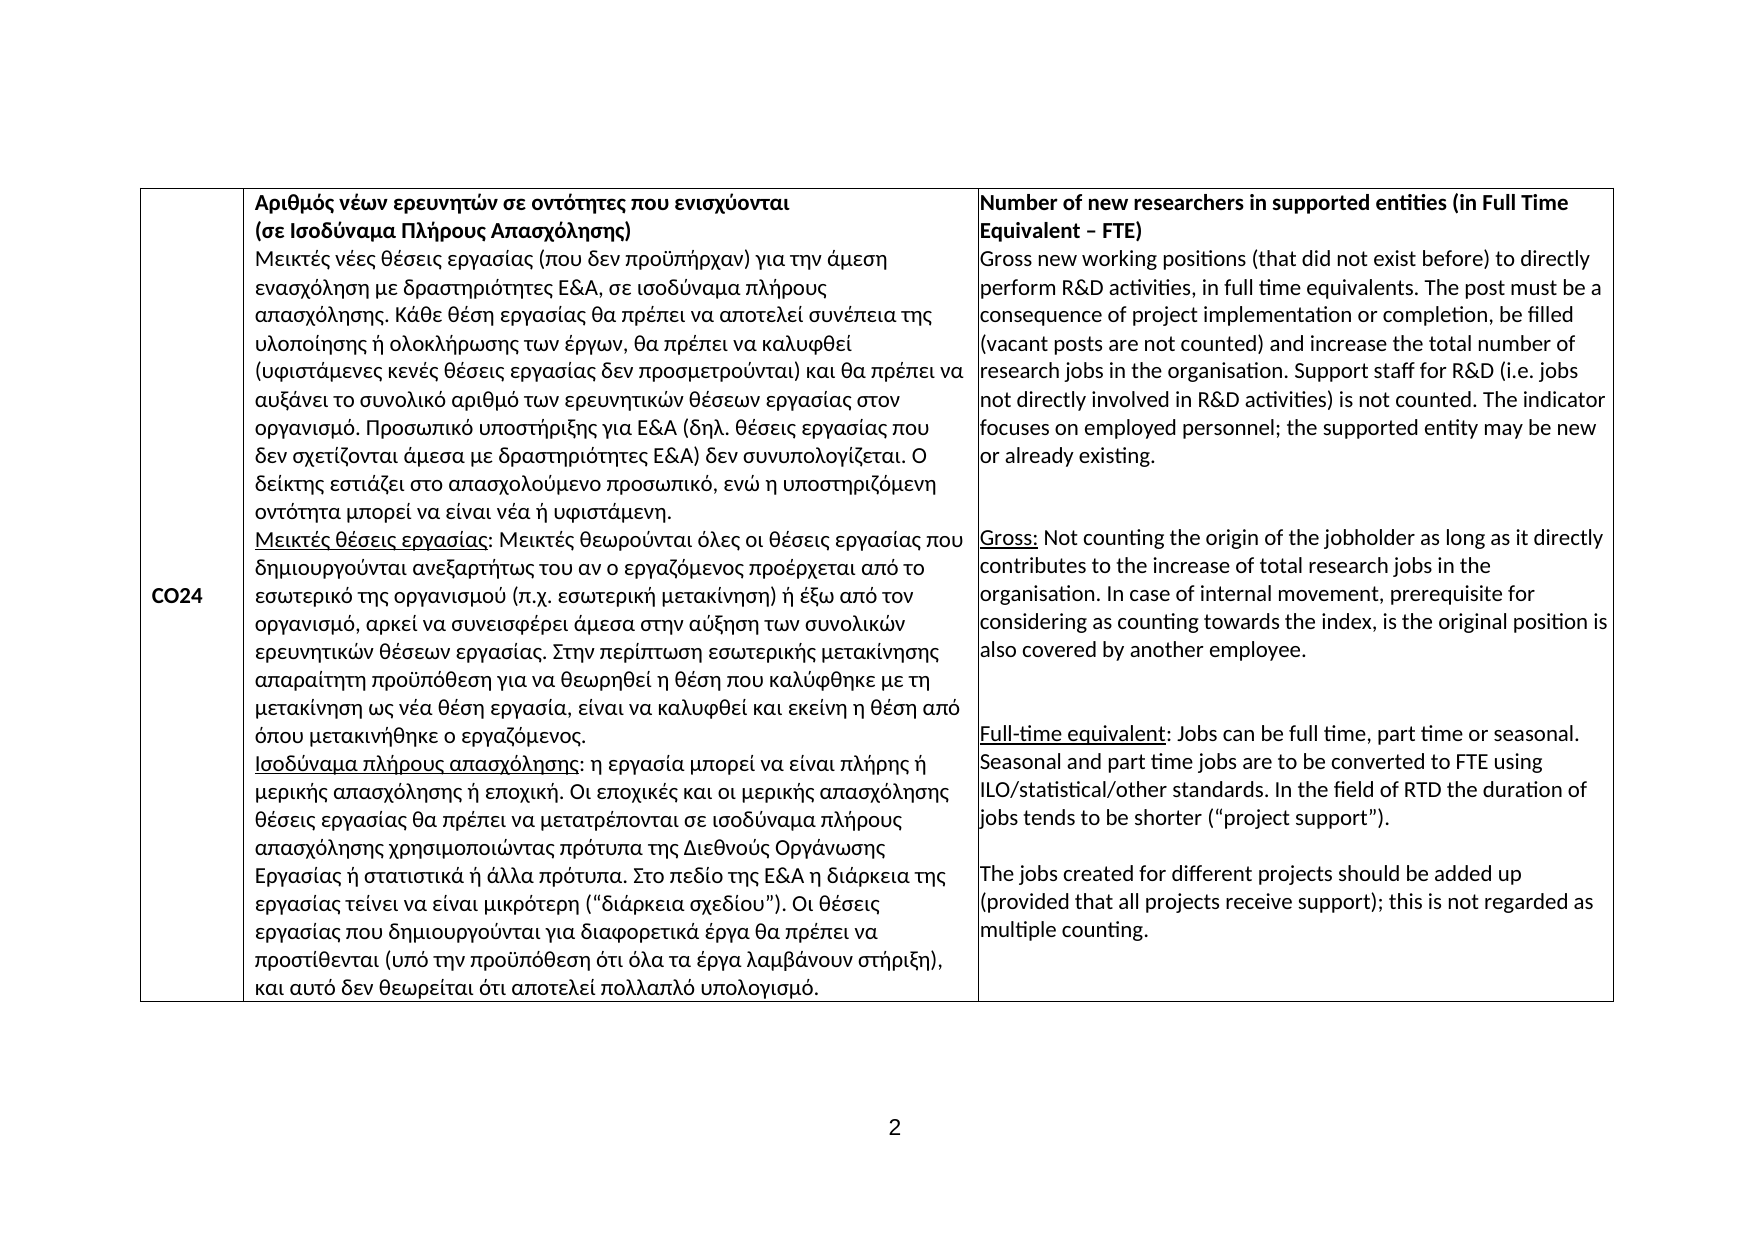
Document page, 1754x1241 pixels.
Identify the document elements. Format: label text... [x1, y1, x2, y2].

table_cell Αριθμός νέων ερευνητών σε οντότητες που ενισχύονται (σε Ισοδύναμα Πλήρους Απασχόλησης) Μεικτές νέες θέσεις εργασίας (που δεν προϋπήρχαν) για την άμεση ενασχόληση με δραστηριότητες Ε&Α, σε ισοδύναμα πλήρους απασχόλησης. Κάθε θέση εργασίας θα πρέπει να αποτελεί συνέπεια της υλοποίησης ή ολοκλήρωσης των έργων, θα πρέπει να καλυφθεί (υφιστάμενες κενές θέσεις εργασίας δεν προσμετρούνται) και θα πρέπει να αυξάνει το συνολικό αριθμό των ερευνητικών θέσεων εργασίας στον οργανισμό. Προσωπικό υποστήριξης για Ε&Α (δηλ. θέσεις εργασίας που δεν σχετίζονται άμεσα με δραστηριότητες Ε&Α) δεν συνυπολογίζεται. Ο δείκτης εστιάζει στο απασχολούμενο προσωπικό, ενώ η υποστηριζόμενη οντότητα μπορεί να είναι νέα ή υφιστάμενη. Μεικτές θέσεις εργασίας: Μεικτές θεωρούνται όλες οι θέσεις εργασίας που δημιουργούνται ανεξαρτήτως του αν ο εργαζόμενος προέρχεται από το εσωτερικό της οργανισμού (π.χ. εσωτερική μετακίνηση) ή έξω από τον οργανισμό, αρκεί να συνεισφέρει άμεσα στην αύξηση των συνολικών ερευνητικών θέσεων εργασίας. Στην περίπτωση εσωτερικής μετακίνησης απαραίτητη προϋπόθεση για να θεωρηθεί η θέση που καλύφθηκε με τη μετακίνηση ως νέα θέση εργασία, είναι να καλυφθεί και εκείνη η θέση από όπου μετακινήθηκε ο εργαζόμενος. Ισοδύναμα πλήρους απασχόλησης: η εργασία μπορεί να είναι πλήρης ή μερικής απασχόλησης ή εποχική. Οι εποχικές και οι μερικής απασχόλησης θέσεις εργασίας θα πρέπει να μετατρέπονται σε ισοδύναμα πλήρους απασχόλησης χρησιμοποιώντας πρότυπα της Διεθνούς Οργάνωσης Εργασίας ή στατιστικά ή άλλα πρότυπα. Στο πεδίο της Ε&Α η διάρκεια της εργασίας τείνει να είναι μικρότερη (“διάρκεια σχεδίου”). Οι θέσεις εργασίας που δημιουργούνται για διαφορετικά έργα θα πρέπει να προστίθενται (υπό την προϋπόθεση ότι όλα τα έργα λαμβάνουν στήριξη), και αυτό δεν θεωρείται ότι αποτελεί πολλαπλό υπολογισμό. [244, 189, 978, 1001]
table_cell CO24 [141, 189, 243, 1001]
table_cell Number of new researchers in supported entities (in Full Time Equivalent – FTE) Gross new working positions (that did not exist before) to directly perform R&D activities, in full time equivalents. The post must be a consequence of project implementation or completion, be filled (vacant posts are not counted) and increase the total number of research jobs in the organisation. Support staff for R&D (i.e. jobs not directly involved in R&D activities) is not counted. The indicator focuses on employed personnel; the supported entity may be new or already existing. Gross: Not counting the origin of the jobholder as long as it directly contributes to the increase of total research jobs in the organisation. In case of internal movement, prerequisite for considering as counting towards the index, is the original position is also covered by another employee. Full-time equivalent: Jobs can be full time, part time or seasonal. Seasonal and part time jobs are to be converted to FTE using ILO/statistical/other standards. In the field of RTD the duration of jobs tends to be shorter (“project support”). The jobs created for different projects should be added up (provided that all projects receive support); this is not regarded as multiple counting. [979, 189, 1613, 1001]
